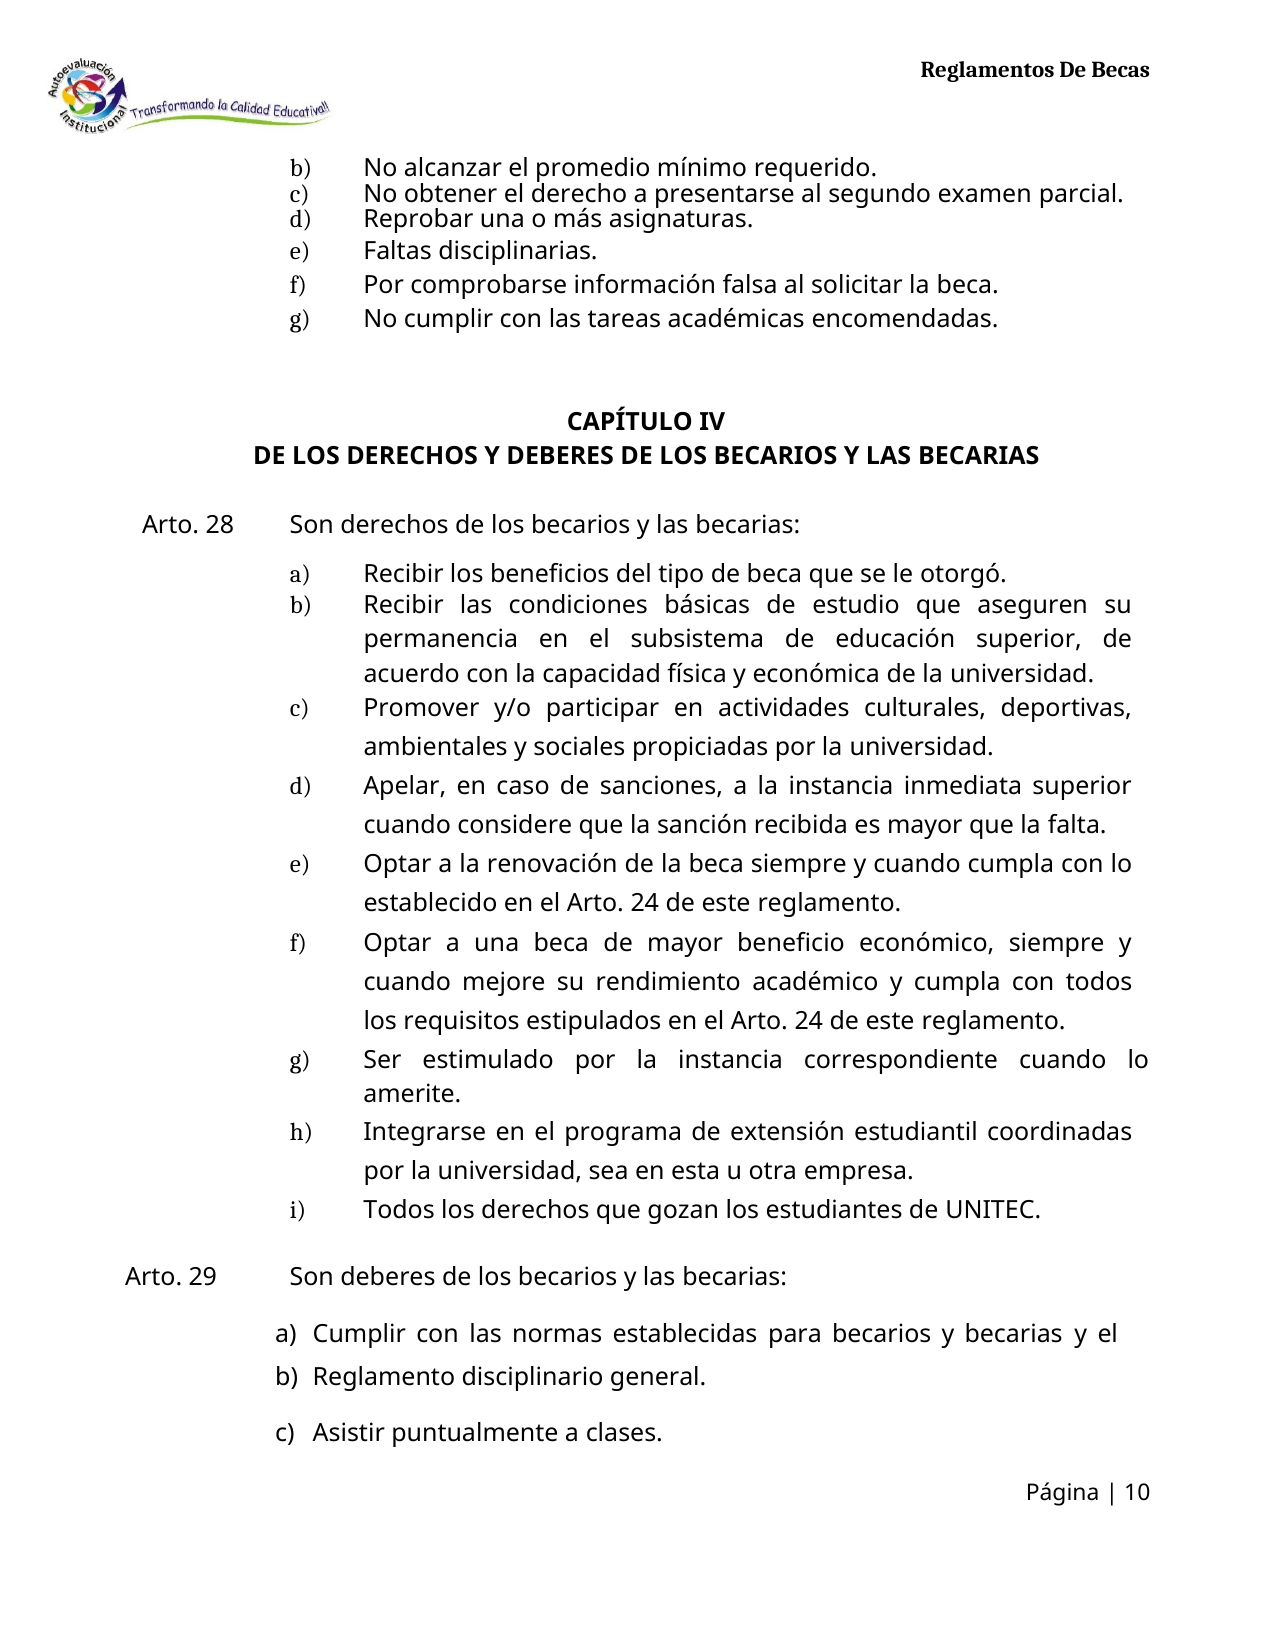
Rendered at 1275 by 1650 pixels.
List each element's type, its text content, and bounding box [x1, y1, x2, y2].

list Ser estimulado por la instancia correspondiente cuando lo amerite. [289, 1042, 1150, 1110]
list Todos los derechos que gozan los estudiantes de UNITEC. [142, 1191, 1055, 1226]
subtitle DE LOS DERECHOS Y DEBERES DE LOS BECARIOS Y LAS BECARIAS [142, 438, 1150, 472]
list No alcanzar el promedio mínimo requerido. [289, 156, 1150, 182]
picture [47, 57, 337, 134]
list Cumplir con las normas establecidas para becarios y becarias y el [292, 1325, 1150, 1346]
text Arto. 28 Son derechos de los becarios y las becarias: [142, 507, 1150, 541]
text Arto. 29 Son deberes de los becarios y las becarias: [125, 1258, 1055, 1292]
list Optar a una beca de mayor beneficio económico, siempre y cuando mejore su rendimiento académico y cumpla con todos los requisitos estipulados en el Arto. 24 de este reglamento. [289, 924, 1133, 1037]
list Recibir los beneficios del tipo de beca que se le otorgó. [289, 562, 1150, 587]
list No obtener el derecho a presentarse al segundo examen parcial. [289, 182, 1150, 207]
list Recibir las condiciones básicas de estudio que aseguren su permanencia en el subsistema de educación superior, de acuerdo con la capacidad física y económica de la universidad. [289, 587, 1133, 689]
list Optar a la renovación de la beca siempre y cuando cumpla con lo establecido en el Arto. 24 de este reglamento. [289, 846, 1133, 919]
list Promover y/o participar en actividades culturales, deportivas, ambientales y sociales propiciadas por la universidad. [289, 689, 1133, 762]
list Reglamento disciplinario general. [275, 1368, 1150, 1390]
list Asistir puntualmente a clases. [275, 1424, 1150, 1446]
list No cumplir con las tareas académicas encomendadas. [289, 301, 1150, 335]
subtitle CAPÍTULO IV [142, 404, 1150, 438]
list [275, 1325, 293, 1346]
list Por comprobarse información falsa al solicitar la beca. [289, 267, 1150, 301]
list Faltas disciplinarias. [289, 233, 1150, 267]
list Reprobar una o más asignaturas. [289, 207, 1150, 233]
list Apelar, en caso de sanciones, a la instancia inmediata superior cuando considere que la sanción recibida es mayor que la falta. [289, 768, 1133, 841]
list Integrarse en el programa de extensión estudiantil coordinadas por la universidad, sea en esta u otra empresa. [289, 1113, 1133, 1186]
